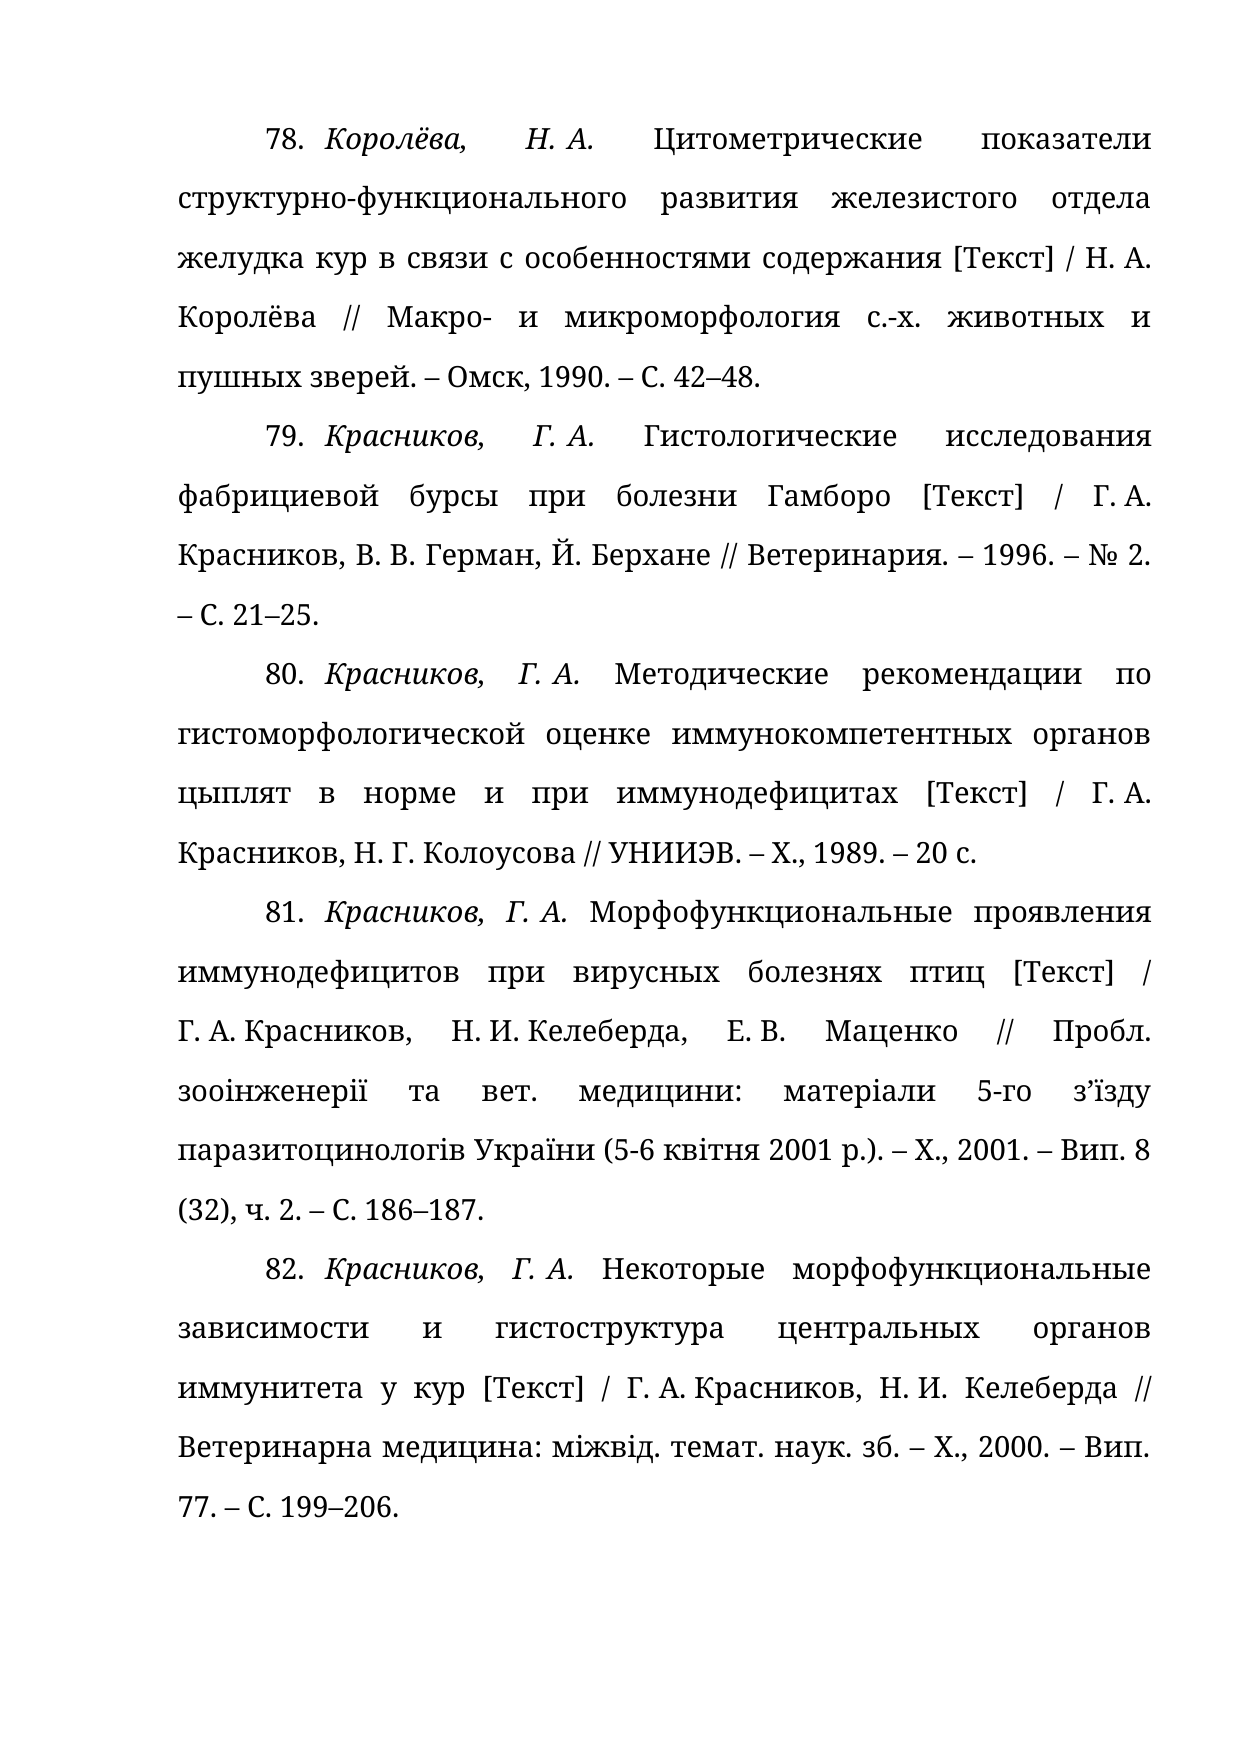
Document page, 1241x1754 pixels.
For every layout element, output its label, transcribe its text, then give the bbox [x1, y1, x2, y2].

list Красников, Г. А. Методические рекомендации по гистоморфологической оценке иммунокомпетентных органов цыплят в норме и при иммунодефицитах [Текст] / Г. А. Красников, Н. Г. Колоусова // УНИИЭВ. – Х., 1989. – 20 с. [177, 653, 1152, 872]
list Красников, Г. А. Некоторые морфофункциональные зависимости и гистоструктура центральных органов иммунитета у кур [Текст] / Г. А. Красников, Н. И. Келеберда // Ветеринарна медицина: міжвід. темат. наук. зб. – Х., 2000. – Вип. 77. – С. 199–206. [177, 1248, 1152, 1526]
list Красников, Г. А. Гистологические исследования фабрициевой бурсы при болезни Гамборо [Текст] / Г. А. Красников, В. В. Герман, Й. Берхане // Ветеринария. – 1996. – № 2. – С. 21–25. [177, 416, 1152, 634]
list Королёва, Н. А. Цитометрические показатели структурно-функционального развития железистого отдела желудка кур в связи с особенностями содержания [Текст] / Н. А. Королёва // Макро- и микроморфология с.-х. животных и пушных зверей. – Омск, 1990. – С. 42–48. [177, 118, 1152, 396]
list Красников, Г. А. Морфофункциональные проявления иммунодефицитов при вирусных болезнях птиц [Текст] / Г. А. Красников, Н. И. Келеберда, Е. В. Маценко // Пробл. зооінженерії та вет. медицини: матеріали 5-го з’їзду паразитоцинологів України (5-6 квітня 2001 р.). – Х., 2001. – Вип. 8 (32), ч. 2. – С. 186–187. [177, 891, 1152, 1228]
